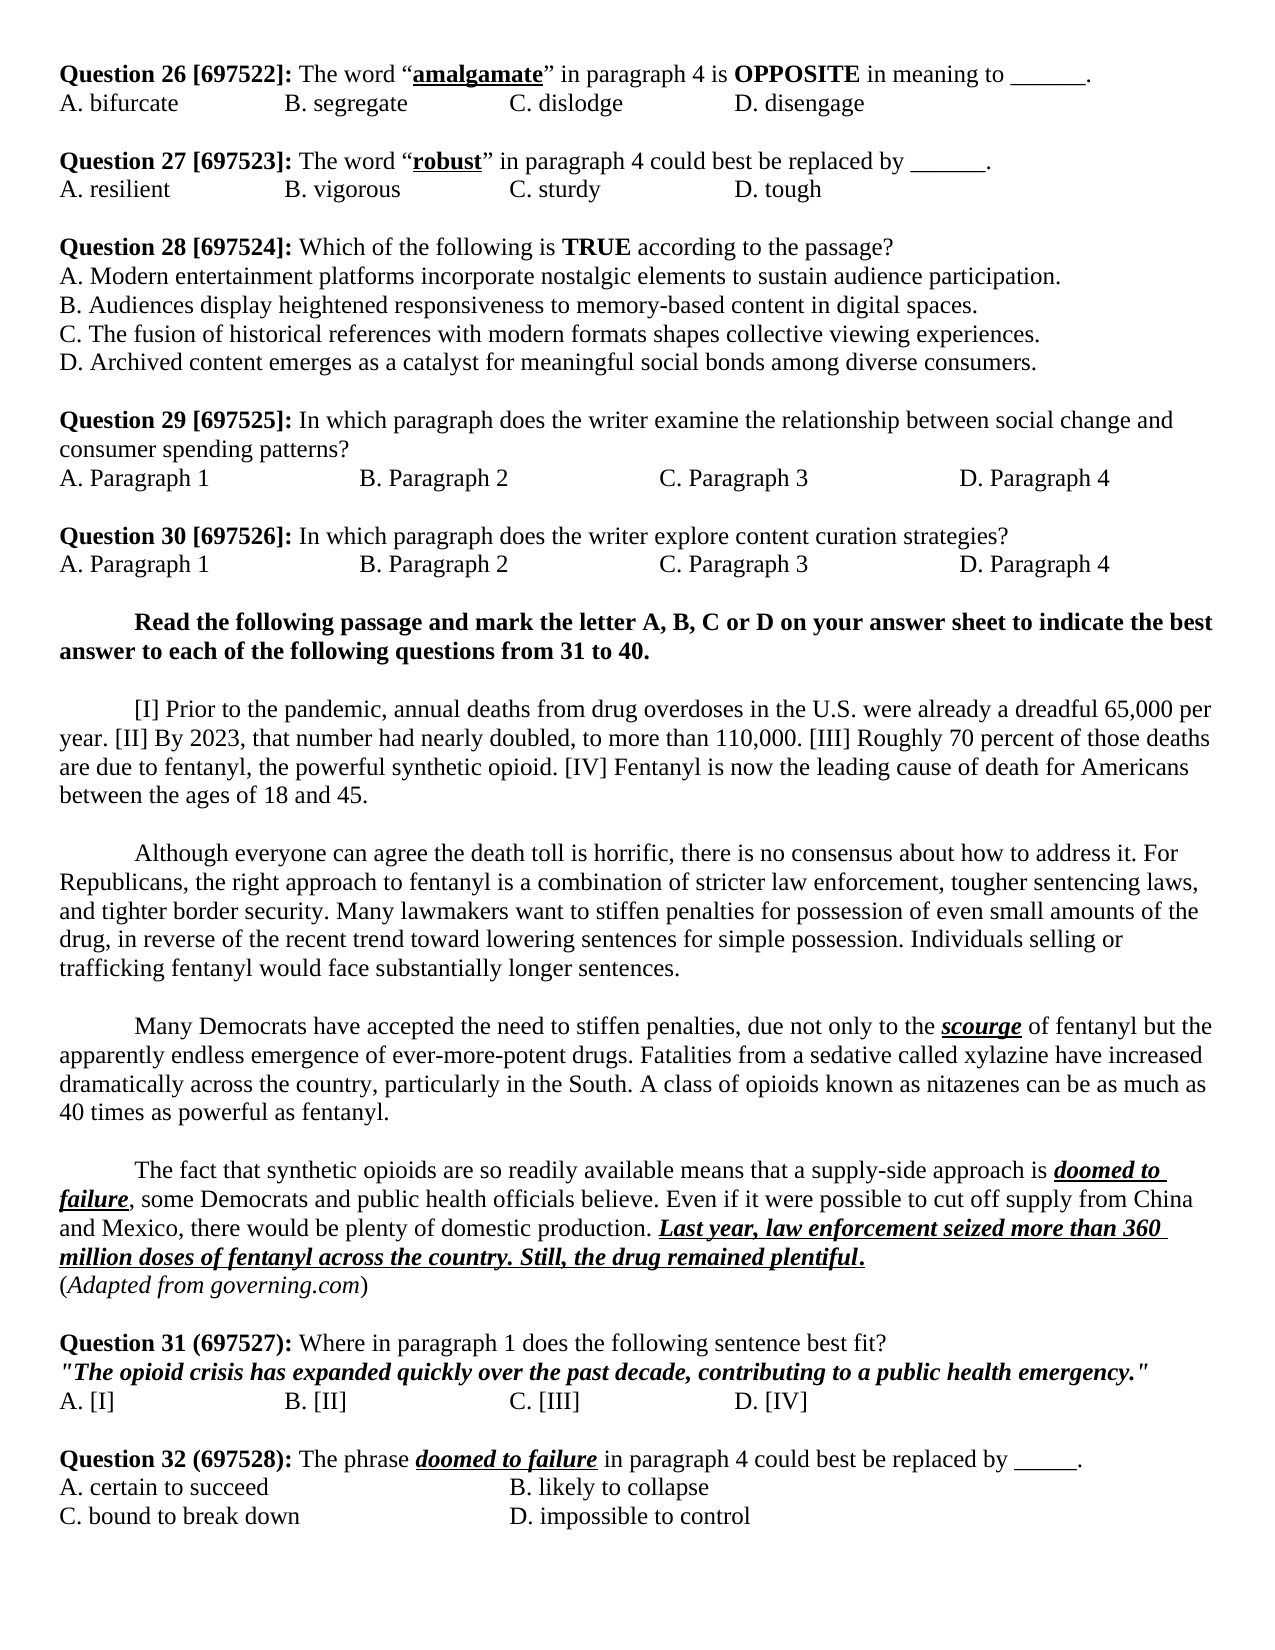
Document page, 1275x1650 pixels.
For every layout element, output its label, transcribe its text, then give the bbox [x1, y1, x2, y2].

text Read the following passage and mark the letter A, B, C or D on your answer sheet to indicate the best answer to each of the following questions from 31 to 40. [59, 607, 1216, 665]
text Question 31 (697527): Where in paragraph 1 does the following sentence best fit? "The opioid crisis has expanded quickly over the past decade, contributing to a public health emergency." A. [I] B. [II] C. [III] D. [IV] [59, 1328, 1216, 1414]
text Question 26 [697522]: The word “amalgamate” in paragraph 4 is OPPOSITE in meaning to ______. A. bifurcate B. segregate C. dislodge D. disengage [59, 59, 1216, 117]
text Question 32 (697528): The phrase doomed to failure in paragraph 4 could best be replaced by _____. A. certain to succeed B. likely to collapse C. bound to break down D. impossible to control [59, 1444, 1216, 1530]
text Many Democrats have accepted the need to stiffen penalties, due not only to the scourge of fentanyl but the apparently endless emergence of ever-more-potent drugs. Fatalities from a sedative called xylazine have increased dramatically across the country, particularly in the South. A class of opioids known as nitazenes can be as much as 40 times as powerful as fentanyl. [59, 1011, 1216, 1126]
text Although everyone can agree the death toll is horrific, there is no consensus about how to address it. For Republicans, the right approach to fentanyl is a combination of stricter law enforcement, tougher sentencing laws, and tighter border security. Many lawmakers want to stiffen penalties for possession of even small amounts of the drug, in reverse of the recent trend toward lowering sentences for simple possession. Individuals selling or trafficking fentanyl would face substantially longer sentences. [59, 838, 1216, 982]
text Question 29 [697525]: In which paragraph does the writer examine the relationship between social change and consumer spending patterns? A. Paragraph 1 B. Paragraph 2 C. Paragraph 3 D. Paragraph 4 [59, 405, 1216, 492]
text Question 28 [697524]: Which of the following is TRUE according to the passage? A. Modern entertainment platforms incorporate nostalgic elements to sustain audience participation. B. Audiences display heightened responsiveness to memory-based content in digital spaces. C. The fusion of historical references with modern formats shapes collective viewing experiences. D. Archived content emerges as a catalyst for meaningful social bonds among diverse consumers. [59, 232, 1216, 376]
text [I] Prior to the pandemic, annual deaths from drug overdoses in the U.S. were already a dreadful 65,000 per year. [II] By 2023, that number had nearly doubled, to more than 110,000. [III] Roughly 70 percent of those deaths are due to fentanyl, the powerful synthetic opioid. [IV] Fentanyl is now the leading cause of death for Americans between the ages of 18 and 45. [59, 694, 1216, 809]
text The fact that synthetic opioids are so readily available means that a supply-side approach is doomed to failure, some Democrats and public health officials believe. Even if it were possible to cut off supply from China and Mexico, there would be plenty of domestic production. Last year, law enforcement seized more than 360 million doses of fentanyl across the country. Still, the drug remained plentiful. (Adapted from governing.com) [59, 1155, 1216, 1299]
text Question 27 [697523]: The word “robust” in paragraph 4 could best be replaced by ______. A. resilient B. vigorous C. sturdy D. tough [59, 146, 1216, 203]
text Question 30 [697526]: In which paragraph does the writer explore content curation strategies? A. Paragraph 1 B. Paragraph 2 C. Paragraph 3 D. Paragraph 4 [59, 521, 1216, 578]
